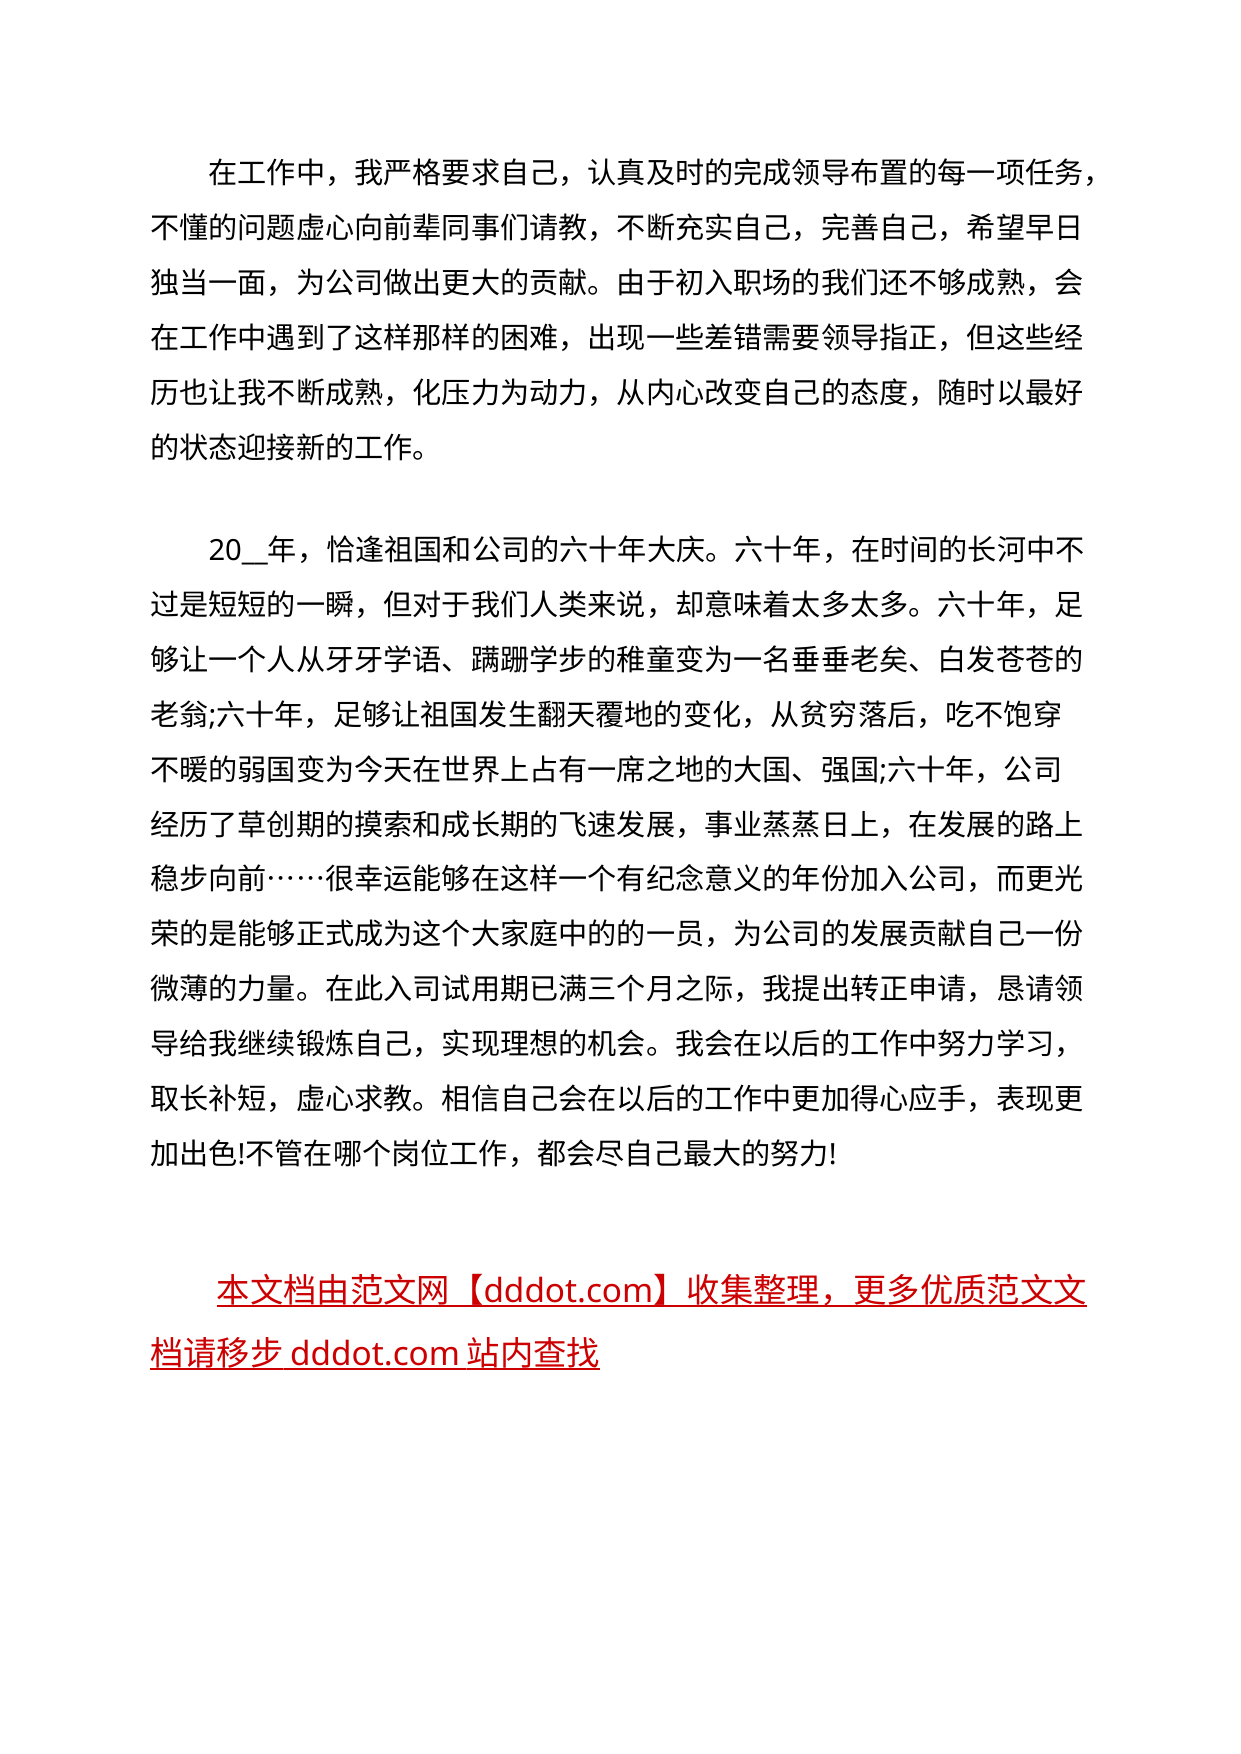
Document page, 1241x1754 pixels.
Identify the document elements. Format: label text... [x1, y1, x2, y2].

text 20__年，恰逢祖国和公司的六十年大庆。六十年，在时间的长河中不过是短短的一瞬，但对于我们人类来说，却意味着太多太多。六十年，足够让一个人从牙牙学语、蹒跚学步的稚童变为一名垂垂老矣、白发苍苍的老翁;六十年，足够让祖国发生翻天覆地的变化，从贫穷落后，吃不饱穿不暖的弱国变为今天在世界上占有一席之地的大国、强国;六十年，公司经历了草创期的摸索和成长期的飞速发展，事业蒸蒸日上，在发展的路上稳步向前……很幸运能够在这样一个有纪念意义的年份加入公司，而更光荣的是能够正式成为这个大家庭中的的一员，为公司的发展贡献自己一份微薄的力量。在此入司试用期已满三个月之际，我提出转正申请，恳请领导给我继续锻炼自己，实现理想的机会。我会在以后的工作中努力学习，取长补短，虚心求教。相信自己会在以后的工作中更加得心应手，表现更加出色!不管在哪个岗位工作，都会尽自己最大的努力! [150, 526, 1090, 1173]
text 在工作中，我严格要求自己，认真及时的完成领导布置的每一项任务，不懂的问题虚心向前辈同事们请教，不断充实自己，完善自己，希望早日独当一面，为公司做出更大的贡献。由于初入职场的我们还不够成熟，会在工作中遇到了这样那样的困难，出现一些差错需要领导指正，但这些经历也让我不断成熟，化压力为动力，从内心改变自己的态度，随时以最好的状态迎接新的工作。 [150, 150, 1090, 467]
text 本文档由范文网【dddot.com】收集整理，更多优质范文文档请移步dddot.com站内查找 [150, 1264, 1090, 1375]
